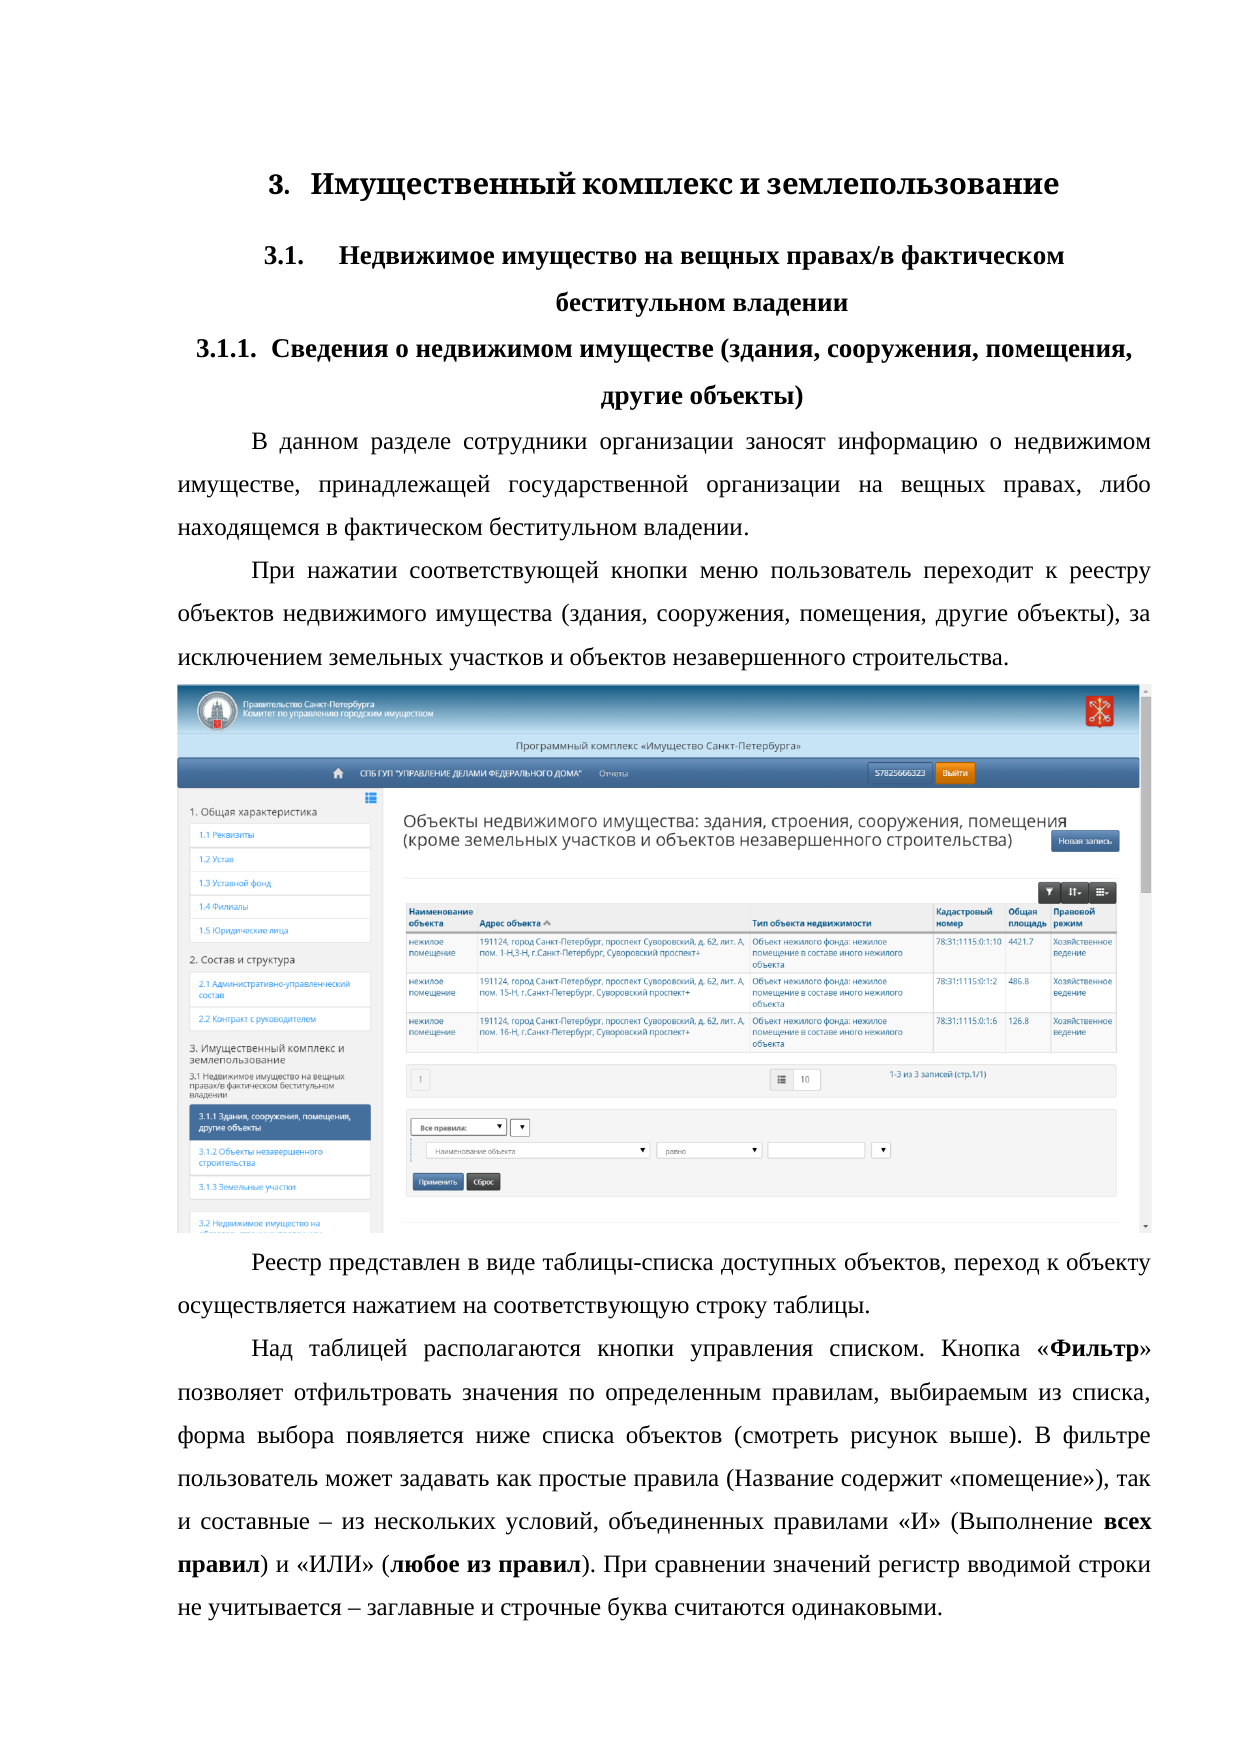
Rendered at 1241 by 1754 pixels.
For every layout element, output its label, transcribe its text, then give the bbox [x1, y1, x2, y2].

text Над таблицей располагаются кнопки управления списком. Кнопка «Фильтр» позволяет отфильтровать значения по определенным правилам, выбираемым из списка, форма выбора появляется ниже списка объектов (смотреть рисунок выше). В фильтре пользователь может задавать как простые правила (Название содержит «помещение»), так и составные – из нескольких условий, объединенных правилами «И» (Выполнение всех правил) и «ИЛИ» (любое из правил). При сравнении значений регистр вводимой строки не учитывается – заглавные и строчные буква считаются одинаковыми. [177, 1333, 1152, 1621]
text При нажатии соответствующей кнопки меню пользователь переходит к реестру объектов недвижимого имущества (здания, сооружения, помещения, другие объекты), за исключением земельных участков и объектов незавершенного строительства. [177, 555, 1152, 670]
text Реестр представлен в виде таблицы-списка доступных объектов, переход к объекту осуществляется нажатием на соответствующую строку таблицы. [177, 1247, 1152, 1319]
subtitle Сведения о недвижимом имуществе (здания, сооружения, помещения, другие объекты) [177, 333, 1152, 410]
subtitle Имущественный комплекс и землепользование [177, 168, 1152, 202]
text В данном разделе сотрудники организации заносят информацию о недвижимом имуществе, принадлежащей государственной организации на вещных правах, либо находящемся в фактическом беститульном владении. [177, 426, 1152, 541]
subtitle Недвижимое имущество на вещных правах/в фактическом беститульном владении [177, 239, 1152, 317]
picture [177, 684, 1152, 1233]
